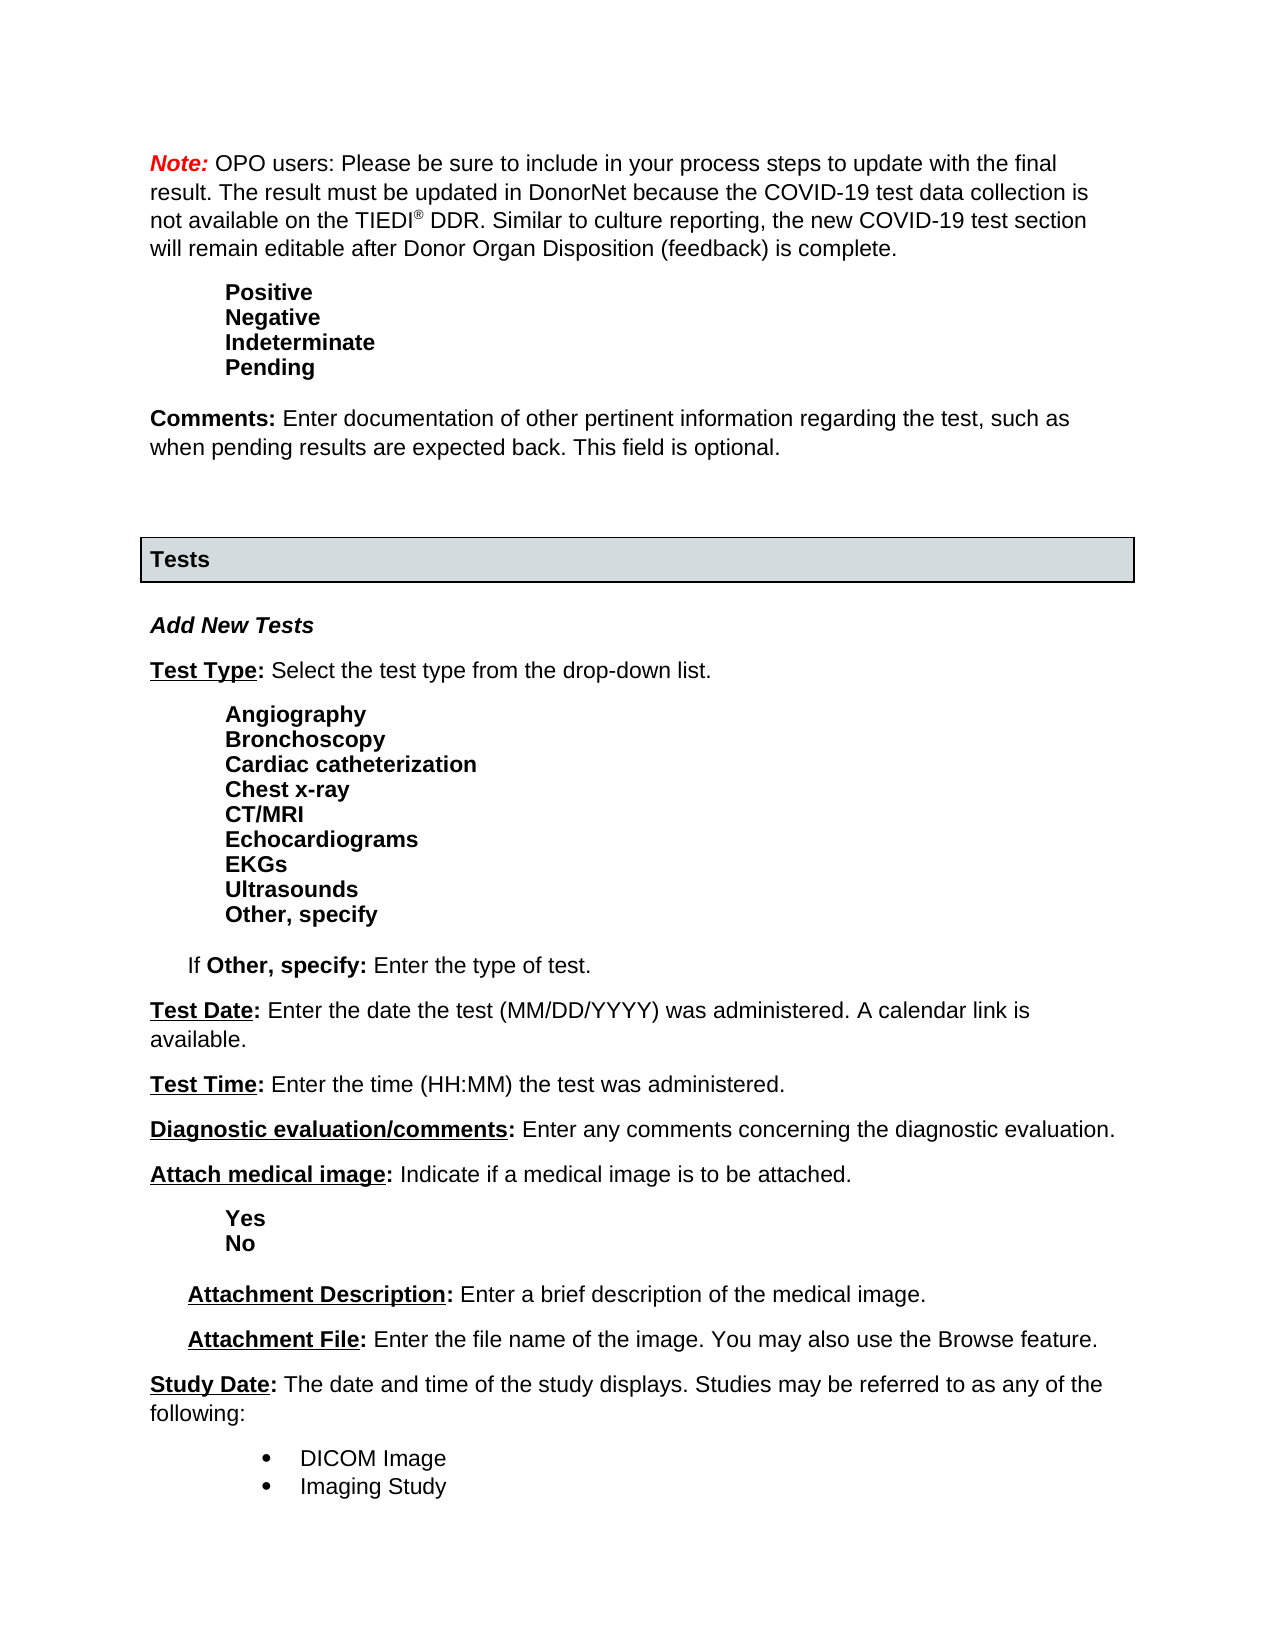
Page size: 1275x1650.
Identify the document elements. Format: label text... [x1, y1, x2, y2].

text Cardiac catheterization [225, 752, 1125, 777]
text Negative [150, 305, 1125, 330]
text Note: OPO users: Please be sure to include in your process steps to update with the final result. The result must be updated in DonorNet because the COVID-19 test data collection is not available on the TIEDI® DDR. Similar to culture reporting, the new COVID-19 test section will remain editable after Donor Organ Disposition (feedback) is complete. [150, 150, 1125, 262]
text Bronchoscopy [225, 727, 1125, 752]
text Indeterminate [150, 330, 1125, 355]
text No [150, 1231, 1125, 1256]
text Add New Tests [150, 612, 1125, 638]
text Chest x-ray [225, 777, 1125, 802]
text CT/MRI [225, 802, 1125, 827]
text Ultrasounds [225, 877, 1125, 902]
text Test Type: Select the test type from the drop-down list. [150, 657, 1125, 683]
text Positive [150, 280, 1125, 305]
text Test Time: Enter the time (HH:MM) the test was administered. [150, 1071, 1125, 1097]
text Echocardiograms [225, 827, 1125, 852]
text If Other, specify: Enter the type of test. [187, 952, 1125, 978]
text Yes [150, 1206, 1125, 1231]
list Imaging Study [262, 1473, 1125, 1499]
text Test Date: Enter the date the test (MM/DD/YYYY) was administered. A calendar link is available. [150, 997, 1125, 1052]
text Comments: Enter documentation of other pertinent information regarding the test, such as when pending results are expected back. This field is optional. [150, 405, 1125, 460]
text EKGs [225, 852, 1125, 877]
text Attach medical image: Indicate if a medical image is to be attached. [150, 1161, 1125, 1187]
text Diagnostic evaluation/comments: Enter any comments concerning the diagnostic evaluation. [150, 1116, 1125, 1142]
list DICOM Image [262, 1445, 1125, 1471]
text Attachment Description: Enter a brief description of the medical image. [187, 1281, 1125, 1307]
text Pending [150, 355, 1125, 380]
text Angiography [225, 702, 1125, 727]
subtitle Tests [142, 538, 1133, 581]
text Study Date: The date and time of the study displays. Studies may be referred to as any of the following: [150, 1371, 1125, 1426]
text Attachment File: Enter the file name of the image. You may also use the Browse feature. [187, 1326, 1125, 1352]
text Other, specify [225, 902, 1125, 927]
